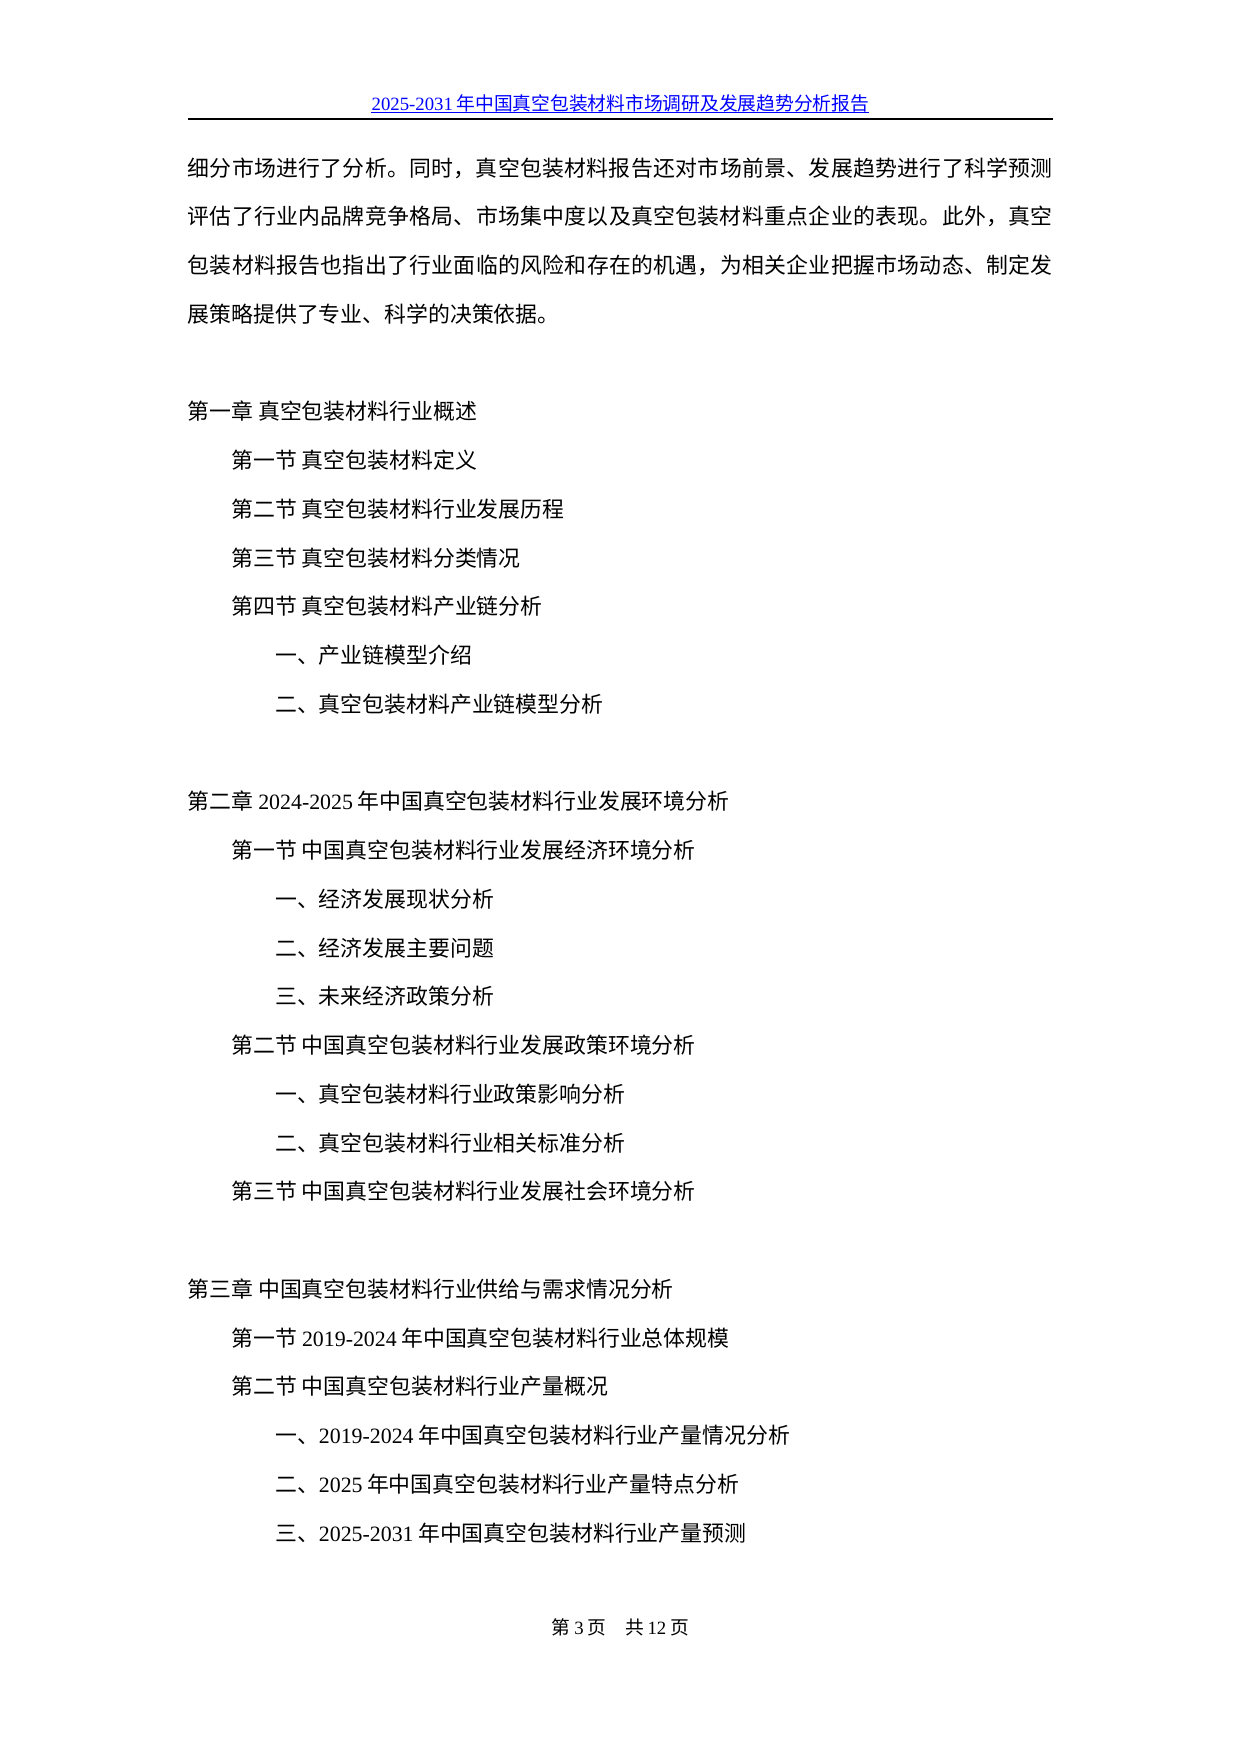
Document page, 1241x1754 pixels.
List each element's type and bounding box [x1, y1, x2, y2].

text [187, 150, 1053, 1548]
